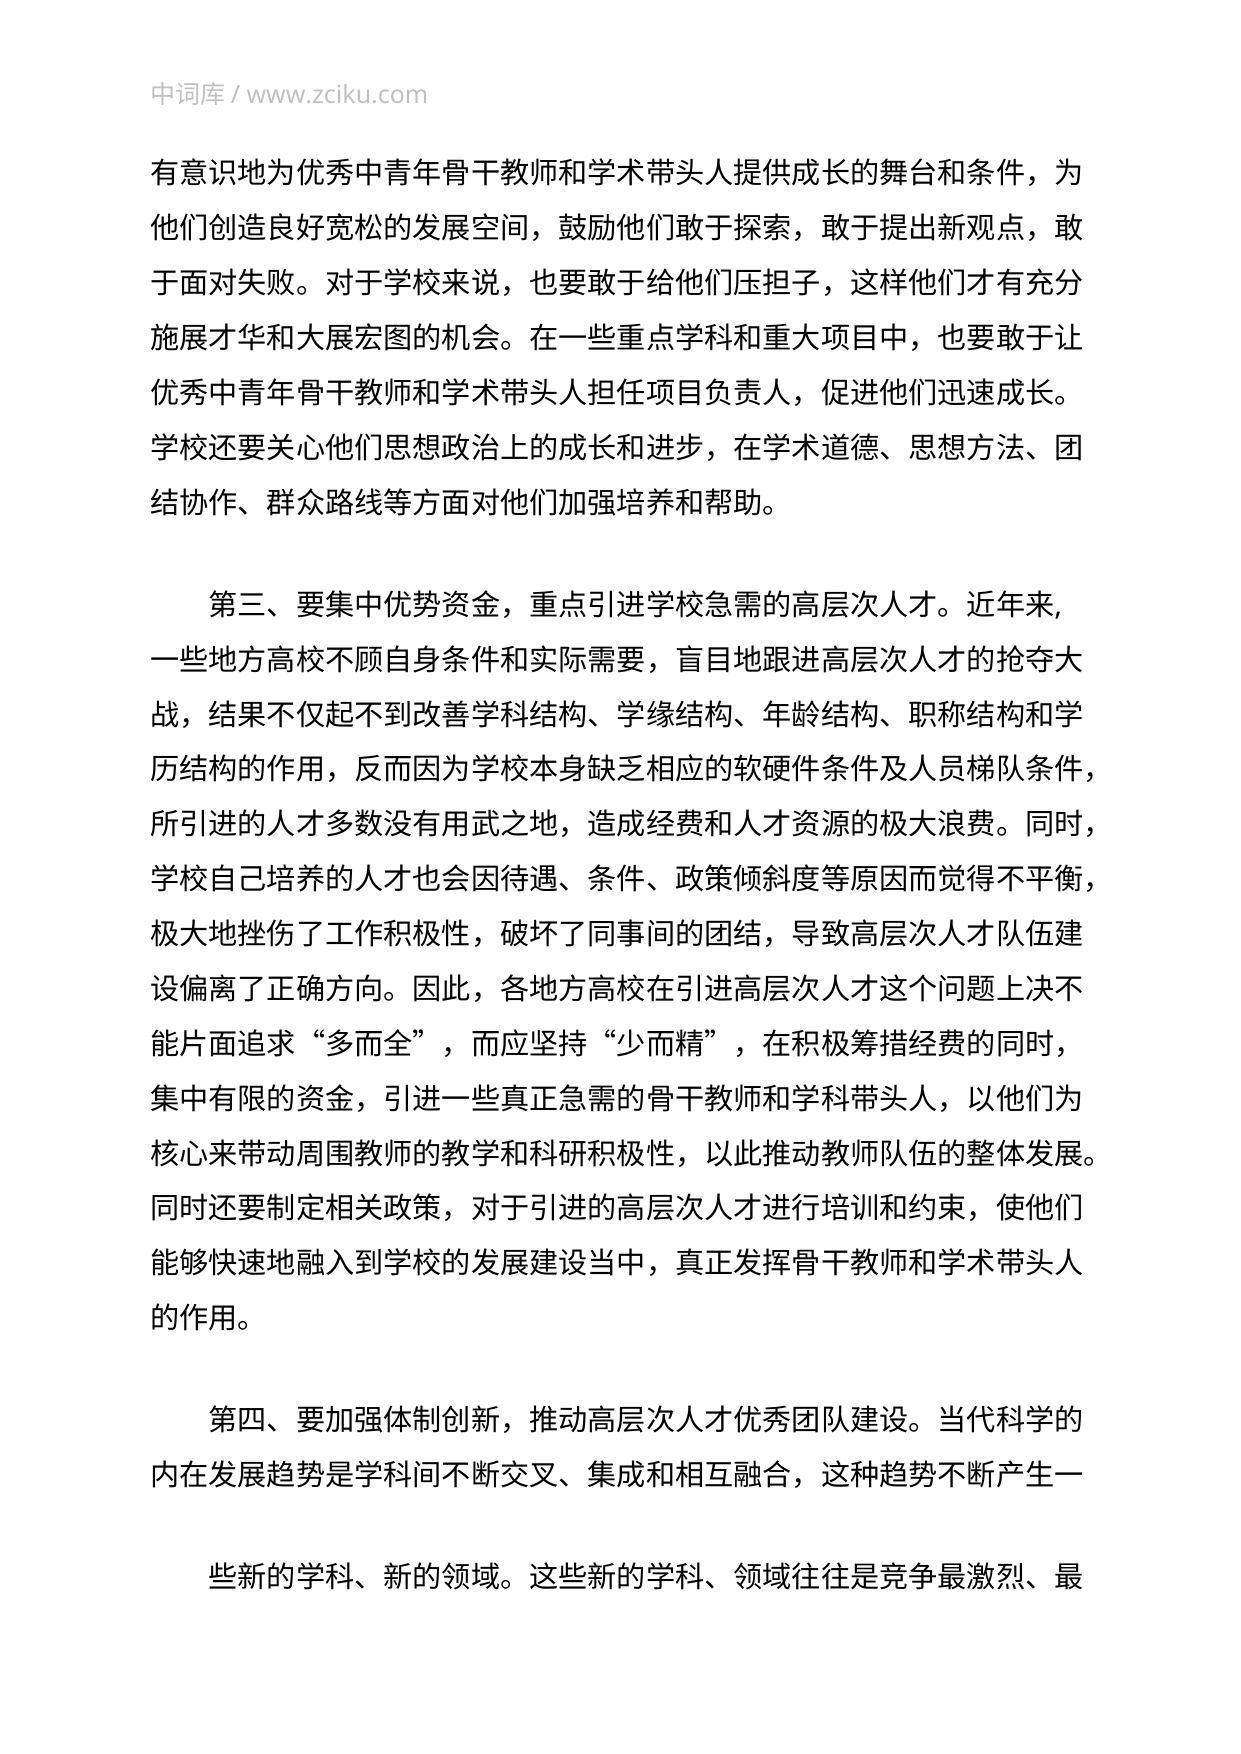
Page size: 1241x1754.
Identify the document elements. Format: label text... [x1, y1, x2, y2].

text 第三、要集中优势资金，重点引进学校急需的高层次人才。近年来,一些地方高校不顾自身条件和实际需要，盲目地跟进高层次人才的抢夺大战，结果不仅起不到改善学科结构、学缘结构、年龄结构、职称结构和学历结构的作用，反而因为学校本身缺乏相应的软硬件条件及人员梯队条件，所引进的人才多数没有用武之地，造成经费和人才资源的极大浪费。同时，学校自己培养的人才也会因待遇、条件、政策倾斜度等原因而觉得不平衡，极大地挫伤了工作积极性，破坏了同事间的团结，导致高层次人才队伍建设偏离了正确方向。因此，各地方高校在引进高层次人才这个问题上决不能片面追求“多而全”，而应坚持“少而精”，在积极筹措经费的同时，集中有限的资金，引进一些真正急需的骨干教师和学科带头人，以他们为核心来带动周围教师的教学和科研积极性，以此推动教师队伍的整体发展。同时还要制定相关政策，对于引进的高层次人才进行培训和约束，使他们能够快速地融入到学校的发展建设当中，真正发挥骨干教师和学术带头人的作用。 [150, 581, 1090, 1337]
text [150, 1553, 1090, 1596]
text 第四、要加强体制创新，推动高层次人才优秀团队建设。当代科学的内在发展趋势是学科间不断交叉、集成和相互融合，这种趋势不断产生一 [150, 1397, 1090, 1494]
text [150, 150, 1090, 522]
